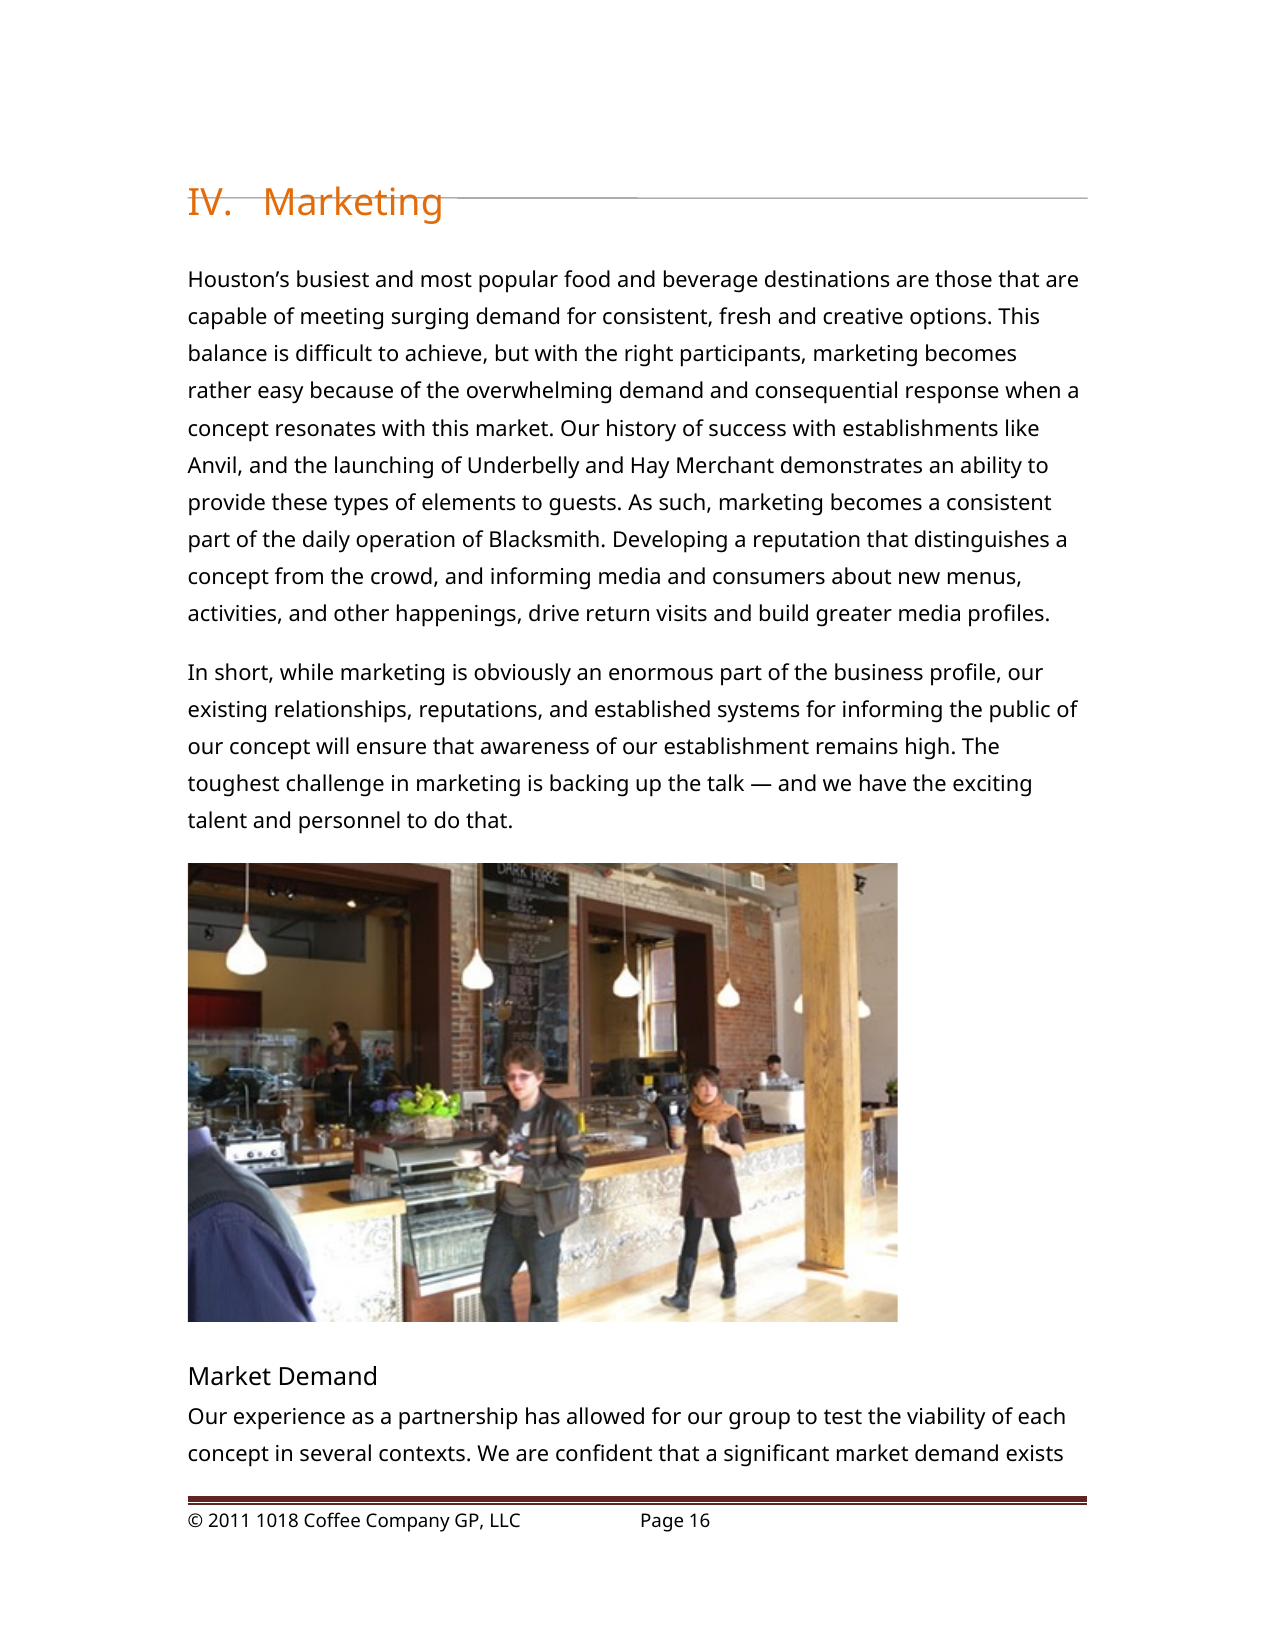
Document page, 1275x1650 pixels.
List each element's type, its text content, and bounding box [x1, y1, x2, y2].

picture [187, 863, 898, 1322]
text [187, 1401, 1087, 1468]
subtitle In short, while marketing is obviously an enormous part of the business profile, our existing relationships, reputations, and established systems for informing the public of our concept will ensure that awareness of our establishment remains high. The toughest challenge in marketing is backing up the talk — and we have the exciting talent and personnel to do that. [187, 656, 1087, 835]
subtitle Houston’s busiest and most popular food and beverage destinations are those that are capable of meeting surging demand for consistent, fresh and creative options. This balance is difficult to achieve, but with the right participants, marketing becomes rather easy because of the overwhelming demand and consequential response when a concept resonates with this market. Our history of success with establishments like Anvil, and the launching of Underbelly and Hay Merchant demonstrates an ability to provide these types of elements to guests. As such, marketing becomes a consistent part of the daily operation of Blacksmith. Developing a reputation that distinguishes a concept from the crowd, and informing media and consumers about new menus, activities, and other happenings, drive return visits and build greater media profiles. [187, 264, 1087, 628]
subtitle Marketing [187, 175, 1087, 226]
